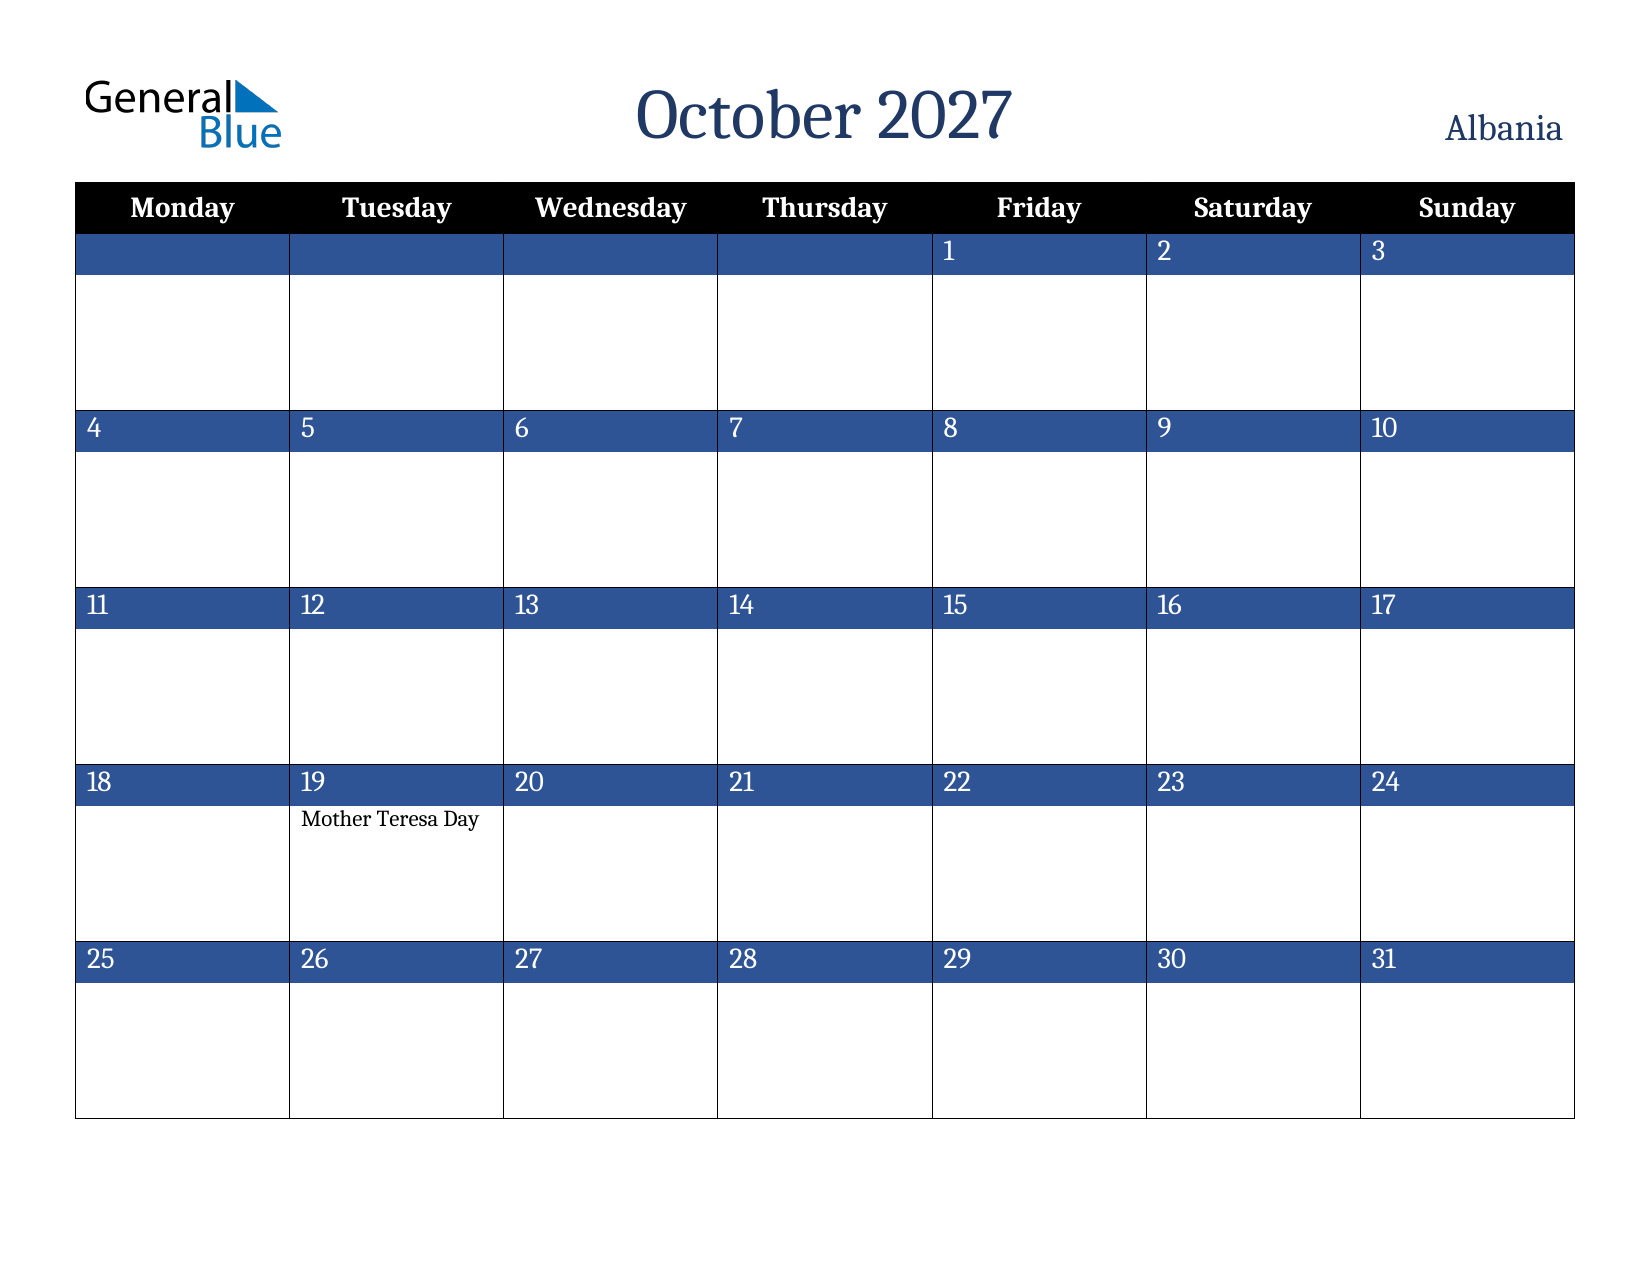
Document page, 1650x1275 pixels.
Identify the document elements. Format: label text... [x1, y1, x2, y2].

table_cell [1147, 452, 1360, 587]
table_cell 4 [76, 411, 289, 452]
table_cell 8 [933, 411, 1146, 452]
table_cell 3 [1361, 234, 1574, 275]
table_cell [290, 234, 503, 275]
table_cell 11 [76, 588, 289, 629]
table_cell 18 [76, 765, 289, 806]
table_cell [718, 275, 932, 410]
table_cell [718, 983, 932, 1118]
table_cell [76, 629, 289, 764]
table_cell [1147, 629, 1360, 764]
table_cell 12 [290, 588, 503, 629]
table_cell Thursday [718, 183, 932, 233]
table_cell 7 [718, 411, 932, 452]
table_cell [718, 629, 932, 764]
table_cell 2 [1147, 234, 1360, 275]
table_cell [76, 275, 289, 410]
table_cell [1361, 806, 1574, 941]
table_cell [718, 234, 932, 275]
table_cell [290, 983, 503, 1118]
table_cell [290, 629, 503, 764]
table_cell 10 [1361, 411, 1574, 452]
table_cell [76, 452, 289, 587]
table_cell 28 [718, 942, 932, 983]
table_cell [1147, 806, 1360, 941]
table_cell 6 [504, 411, 717, 452]
table_cell 15 [933, 588, 1146, 629]
table_cell 24 [1361, 765, 1574, 806]
table_cell 19 [290, 765, 503, 806]
table_cell [1361, 275, 1574, 410]
table_cell [1147, 275, 1360, 410]
table_cell [718, 452, 932, 587]
table_cell [933, 275, 1146, 410]
table_cell [933, 452, 1146, 587]
table_cell 29 [933, 942, 1146, 983]
table_cell 21 [718, 765, 932, 806]
table_cell [504, 983, 717, 1118]
table_cell 26 [290, 942, 503, 983]
table_cell 20 [504, 765, 717, 806]
table_cell [76, 806, 289, 941]
table_cell Saturday [1147, 183, 1360, 233]
table_cell [504, 234, 717, 275]
table_cell 1 [933, 234, 1146, 275]
table_cell 14 [718, 588, 932, 629]
table_cell 31 [1361, 942, 1574, 983]
table_cell [76, 234, 289, 275]
table_cell [933, 629, 1146, 764]
table_cell [1361, 629, 1574, 764]
table_cell 17 [1361, 588, 1574, 629]
table_cell Tuesday [290, 183, 503, 233]
table_cell Friday [933, 183, 1146, 233]
table_cell [718, 806, 932, 941]
table_cell 23 [1147, 765, 1360, 806]
table_cell [1147, 983, 1360, 1118]
table_cell [1361, 452, 1574, 587]
table_cell 22 [933, 765, 1146, 806]
table_header [76, 75, 503, 182]
table_cell [76, 983, 289, 1118]
table_cell [504, 806, 717, 941]
table_cell [933, 806, 1146, 941]
table_cell 5 [290, 411, 503, 452]
table_cell 27 [504, 942, 717, 983]
table_cell 25 [76, 942, 289, 983]
table_cell Mother Teresa Day [290, 806, 503, 941]
table_header Albania [1146, 75, 1574, 182]
table_cell [290, 452, 503, 587]
table_cell Monday [76, 183, 289, 233]
picture [86, 80, 281, 148]
table_cell 30 [1147, 942, 1360, 983]
table_cell 9 [1147, 411, 1360, 452]
table_cell [933, 983, 1146, 1118]
table_cell Sunday [1361, 183, 1574, 233]
table_cell Wednesday [504, 183, 717, 233]
table_cell 16 [1147, 588, 1360, 629]
table_cell [504, 452, 717, 587]
table_cell [290, 275, 503, 410]
table_cell [504, 275, 717, 410]
table_header October 2027 [504, 75, 1146, 182]
table_cell [1361, 983, 1574, 1118]
table_cell 13 [504, 588, 717, 629]
table_cell [504, 629, 717, 764]
